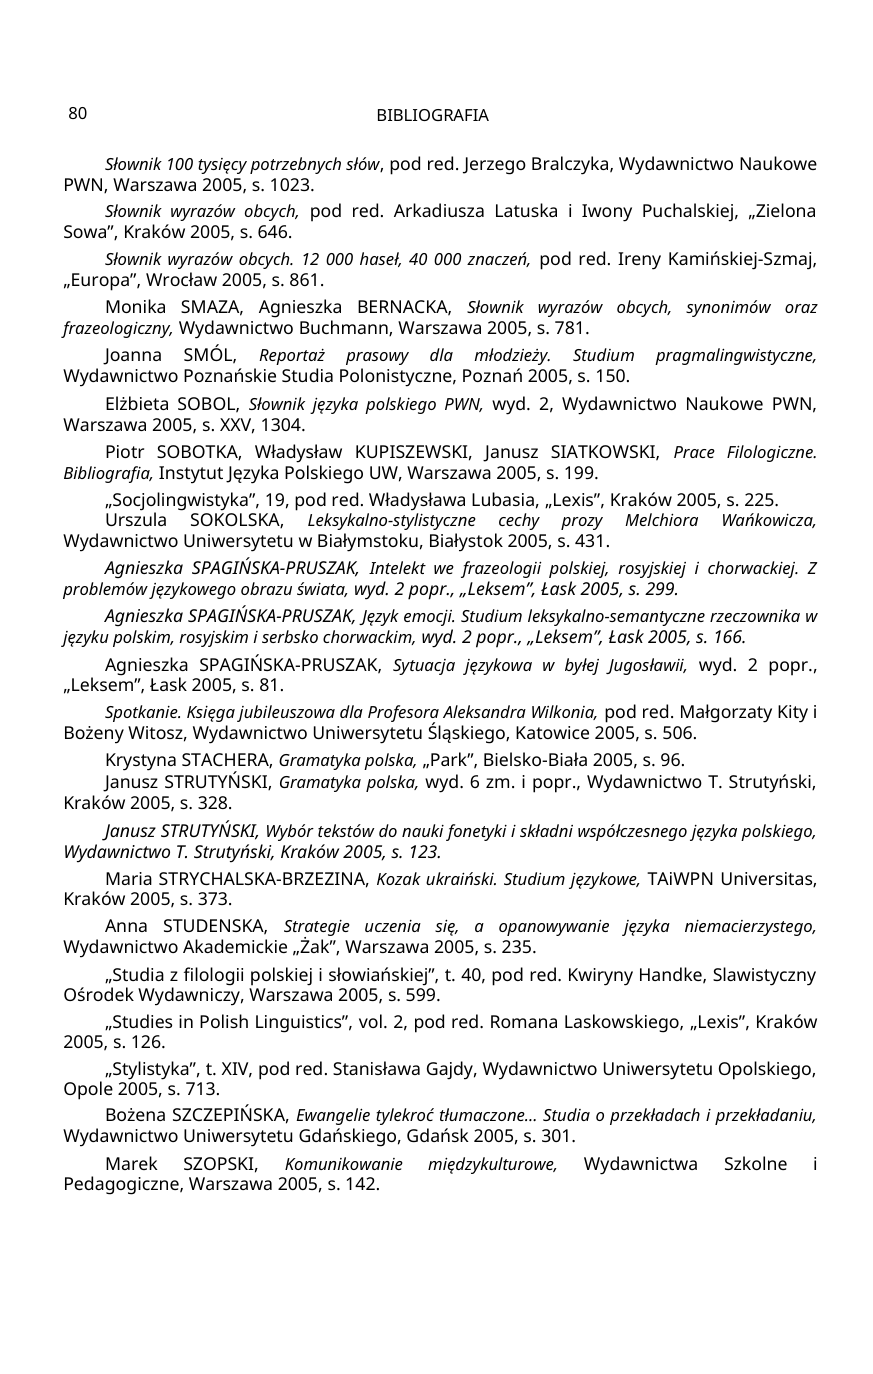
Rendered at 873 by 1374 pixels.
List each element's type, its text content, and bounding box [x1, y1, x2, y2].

text Spotkanie. Księga jubileuszowa dla Profesora Aleksandra Wilkonia, pod red. Małgorzaty Kity i Bożeny Witosz, Wydawnictwo Uniwersytetu Śląskiego, Katowice 2005, s. 506. [63, 702, 818, 744]
text Słownik 100 tysięcy potrzebnych słów, pod red. Jerzego Bralczyka, Wydawnictwo Naukowe PWN, Warszawa 2005, s. 1023. [63, 154, 818, 195]
text Elżbieta SOBOL, Słownik języka polskiego PWN, wyd. 2, Wydawnictwo Naukowe PWN, Warszawa 2005, s. XXV, 1304. [63, 393, 818, 436]
text „Studies in Polish Linguistics”, vol. 2, pod red. Romana Laskowskiego, „Lexis”, Kraków 2005, s. 126. [63, 1012, 818, 1053]
text Słownik wyrazów obcych. 12 000 haseł, 40 000 znaczeń, pod red. Ireny Kamińskiej-Szmaj, „Europa”, Wrocław 2005, s. 861. [63, 248, 818, 291]
text Marek SZOPSKI, Komunikowanie międzykulturowe, Wydawnictwa Szkolne i Pedagogiczne, Warszawa 2005, s. 142. [63, 1154, 818, 1195]
text Agnieszka SPAGIŃSKA-PRUSZAK, Intelekt we frazeologii polskiej, rosyjskiej i chorwackiej. Z problemów językowego obrazu świata, wyd. 2 popr., „Leksem”, Łask 2005, s. 299. [63, 558, 818, 600]
text Piotr SOBOTKA, Władysław KUPISZEWSKI, Janusz SIATKOWSKI, Prace Filologiczne. Bibliografia, Instytut Języka Polskiego UW, Warszawa 2005, s. 199. [63, 442, 818, 483]
text Agnieszka SPAGIŃSKA-PRUSZAK, Język emocji. Studium leksykalno-semantyczne rzeczownika w języku polskim, rosyjskim i serbsko chorwackim, wyd. 2 popr., „Leksem”, Łask 2005, s. 166. [63, 606, 818, 648]
text „Stylistyka”, t. XIV, pod red. Stanisława Gajdy, Wydawnictwo Uniwersytetu Opolskiego, Opole 2005, s. 713. [63, 1059, 818, 1099]
text Janusz STRUTYŃSKI, Gramatyka polska, wyd. 6 zm. i popr., Wydawnictwo T. Strutyński, Kraków 2005, s. 328. [63, 772, 818, 814]
text Joanna SMÓL, Reportaż prasowy dla młodzieży. Studium pragmalingwistyczne, Wydawnictwo Poznańskie Studia Polonistyczne, Poznań 2005, s. 150. [63, 345, 818, 387]
text Janusz STRUTYŃSKI, Wybór tekstów do nauki fonetyki i składni współczesnego języka polskiego, Wydawnictwo T. Strutyński, Kraków 2005, s. 123. [63, 820, 818, 862]
text Bożena SZCZEPIŃSKA, Ewangelie tylekroć tłumaczone... Studia o przekładach i przekładaniu, Wydawnictwo Uniwersytetu Gdańskiego, Gdańsk 2005, s. 301. [63, 1105, 818, 1147]
text BIBLIOGRAFIA [376, 108, 489, 124]
text „Socjolingwistyka”, 19, pod red. Władysława Lubasia, „Lexis”, Kraków 2005, s. 225. [63, 492, 818, 509]
text Monika SMAZA, Agnieszka BERNACKA, Słownik wyrazów obcych, synonimów oraz frazeologiczny, Wydawnictwo Buchmann, Warszawa 2005, s. 781. [63, 297, 818, 339]
text „Studia z filologii polskiej i słowiańskiej”, t. 40, pod red. Kwiryny Handke, Slawistyczny Ośrodek Wydawniczy, Warszawa 2005, s. 599. [63, 964, 818, 1006]
text Maria STRYCHALSKA-BRZEZINA, Kozak ukraiński. Studium językowe, TAiWPN Universitas, Kraków 2005, s. 373. [63, 869, 818, 910]
text Agnieszka SPAGIŃSKA-PRUSZAK, Sytuacja językowa w byłej Jugosławii, wyd. 2 popr., „Leksem”, Łask 2005, s. 81. [63, 655, 818, 696]
text Krystyna STACHERA, Gramatyka polska, „Park”, Bielsko-Biała 2005, s. 96. [63, 753, 818, 770]
text 80 [68, 106, 87, 123]
text Urszula SOKOLSKA, Leksykalno-stylistyczne cechy prozy Melchiora Wańkowicza, Wydawnictwo Uniwersytetu w Białymstoku, Białystok 2005, s. 431. [63, 509, 818, 552]
text Słownik wyrazów obcych, pod red. Arkadiusza Latuska i Iwony Puchalskiej, „Zielona Sowa”, Kraków 2005, s. 646. [63, 202, 818, 243]
text Anna STUDENSKA, Strategie uczenia się, a opanowywanie języka niemacierzystego, Wydawnictwo Akademickie „Żak”, Warszawa 2005, s. 235. [63, 916, 818, 958]
